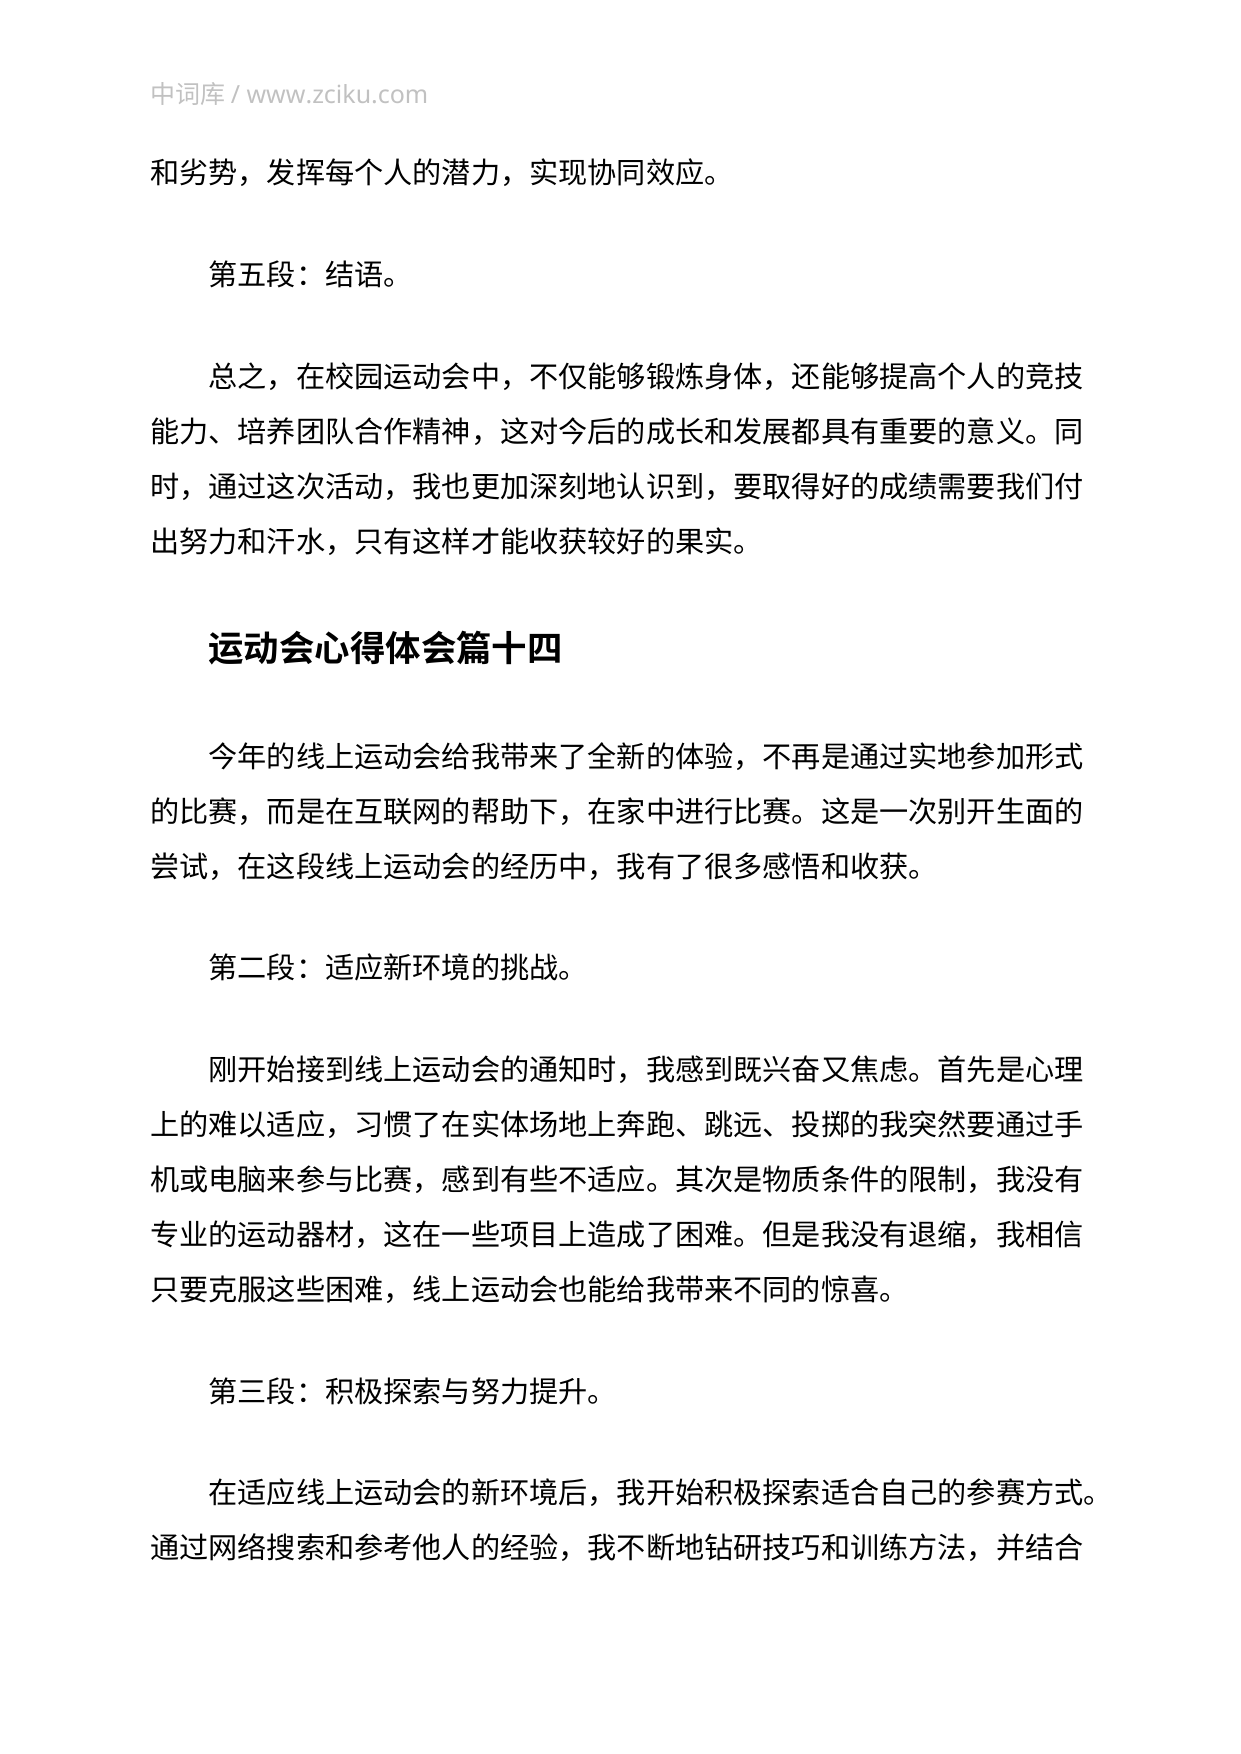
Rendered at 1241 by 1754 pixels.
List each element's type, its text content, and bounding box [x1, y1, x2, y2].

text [150, 150, 1090, 192]
text 运动会心得体会篇十四 [150, 620, 1090, 671]
text 第五段：结语。 [150, 252, 1090, 294]
text 总之，在校园运动会中，不仅能够锻炼身体，还能够提高个人的竞技能力、培养团队合作精神，这对今后的成长和发展都具有重要的意义。同时，通过这次活动，我也更加深刻地认识到，要取得好的成绩需要我们付出努力和汗水，只有这样才能收获较好的果实。 [150, 353, 1090, 561]
text 第三段：积极探索与努力提升。 [150, 1368, 1090, 1410]
text 今年的线上运动会给我带来了全新的体验，不再是通过实地参加形式的比赛，而是在互联网的帮助下，在家中进行比赛。这是一次别开生面的尝试，在这段线上运动会的经历中，我有了很多感悟和收获。 [150, 733, 1090, 886]
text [150, 1470, 1090, 1567]
text 第二段：适应新环境的挑战。 [150, 945, 1090, 987]
text 刚开始接到线上运动会的通知时，我感到既兴奋又焦虑。首先是心理上的难以适应，习惯了在实体场地上奔跑、跳远、投掷的我突然要通过手机或电脑来参与比赛，感到有些不适应。其次是物质条件的限制，我没有专业的运动器材，这在一些项目上造成了困难。但是我没有退缩，我相信只要克服这些困难，线上运动会也能给我带来不同的惊喜。 [150, 1047, 1090, 1309]
